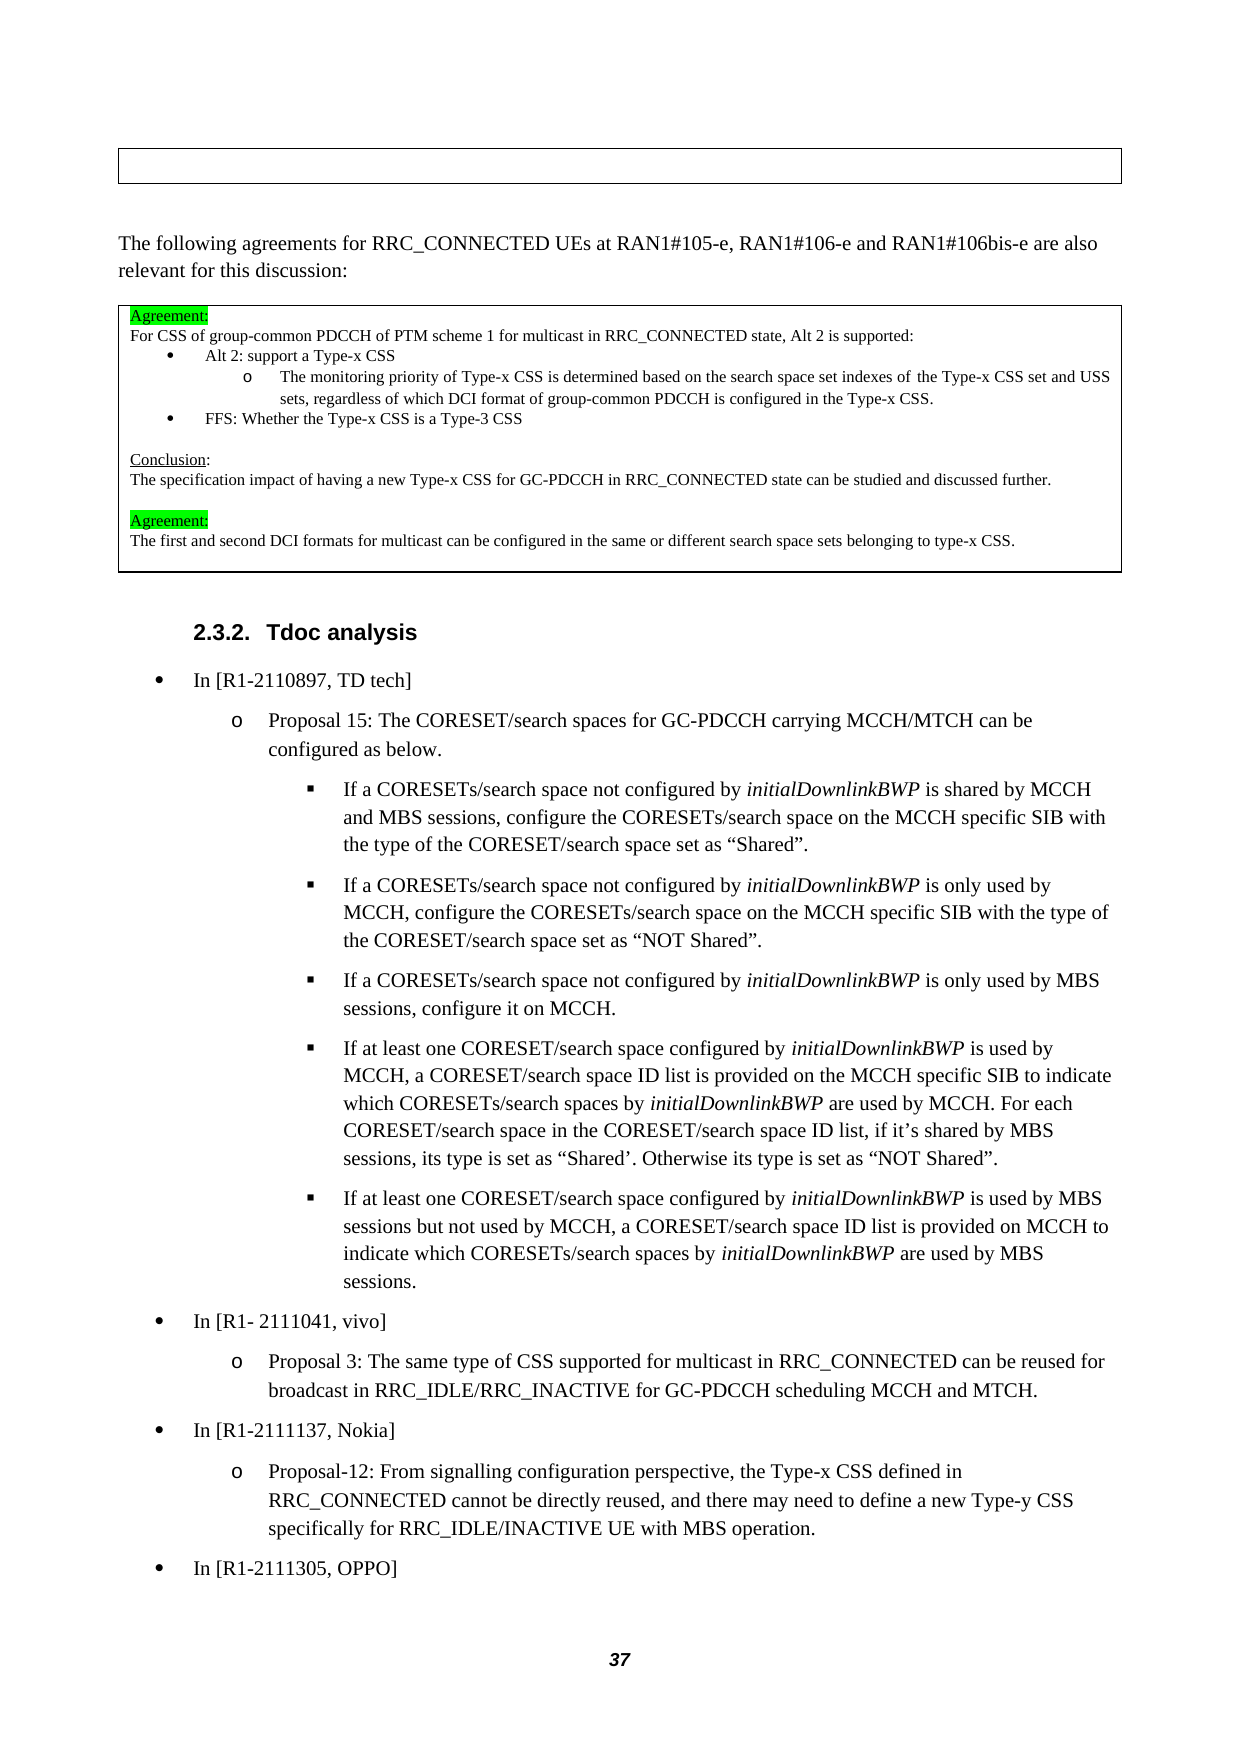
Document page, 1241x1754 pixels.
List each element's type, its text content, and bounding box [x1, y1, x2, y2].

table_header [119, 149, 1121, 183]
list In [R1-2111305, OPPO] [156, 1556, 1122, 1579]
table_header Agreement: For CSS of group-common PDCCH of PTM scheme 1 for multicast in RRC_CONNECTED state, Alt 2 is supported: Alt 2: support a Type-x CSS The monitoring priority of Type-x CSS is determined based on the search space set indexes of the Type-x CSS set and USS sets, regardless of which DCI format of group-common PDCCH is configured in the Type-x CSS. FFS: Whether the Type-x CSS is a Type-3 CSS Conclusion: The specification impact of having a new Type-x CSS for GC-PDCCH in RRC_CONNECTED state can be studied and discussed further. Agreement: The first and second DCI formats for multicast can be configured in the same or different search space sets belonging to type-x CSS. [119, 306, 1121, 571]
list Proposal 3: The same type of CSS supported for multicast in RRC_CONNECTED can be reused for broadcast in RRC_IDLE/RRC_INACTIVE for GC-PDCCH scheduling MCCH and MTCH. [231, 1349, 1122, 1402]
list In [R1-2111137, Nokia] [156, 1418, 1122, 1442]
list In [R1-2110897, TD tech] [156, 668, 1122, 692]
list Proposal-12: From signalling configuration perspective, the Type-x CSS defined in RRC_CONNECTED cannot be directly reused, and there may need to define a new Type-y CSS specifically for RRC_IDLE/INACTIVE UE with MBS operation. [231, 1458, 1122, 1539]
list Proposal 15: The CORESET/search spaces for GC-PDCCH carrying MCCH/MTCH can be configured as below. [231, 708, 1122, 761]
list In [R1- 2111041, vivo] [156, 1309, 1122, 1333]
list If a CORESETs/search space not configured by initialDownlinkBWP is shared by MCCH and MBS sessions, configure the CORESETs/search space on the MCCH specific SIB with the type of the CORESET/search space set as “Shared”. [306, 777, 1122, 856]
list If at least one CORESET/search space configured by initialDownlinkBWP is used by MCCH, a CORESET/search space ID list is provided on the MCCH specific SIB to indicate which CORESETs/search spaces by initialDownlinkBWP are used by MCCH. For each CORESET/search space in the CORESET/search space ID list, if it’s shared by MBS sessions, its type is set as “Shared’. Otherwise its type is set as “NOT Shared”. [306, 1036, 1122, 1170]
list If a CORESETs/search space not configured by initialDownlinkBWP is only used by MCCH, configure the CORESETs/search space on the MCCH specific SIB with the type of the CORESET/search space set as “NOT Shared”. [306, 872, 1122, 952]
list If a CORESETs/search space not configured by initialDownlinkBWP is only used by MBS sessions, configure it on MCCH. [306, 968, 1122, 1019]
text The following agreements for RRC_CONNECTED UEs at RAN1#105-e, RAN1#106-e and RAN1#106bis-e are also relevant for this discussion: [118, 231, 1122, 282]
subtitle Tdoc analysis [193, 619, 1122, 645]
list If at least one CORESET/search space configured by initialDownlinkBWP is used by MBS sessions but not used by MCCH, a CORESET/search space ID list is provided on MCCH to indicate which CORESETs/search spaces by initialDownlinkBWP are used by MBS sessions. [306, 1186, 1122, 1293]
